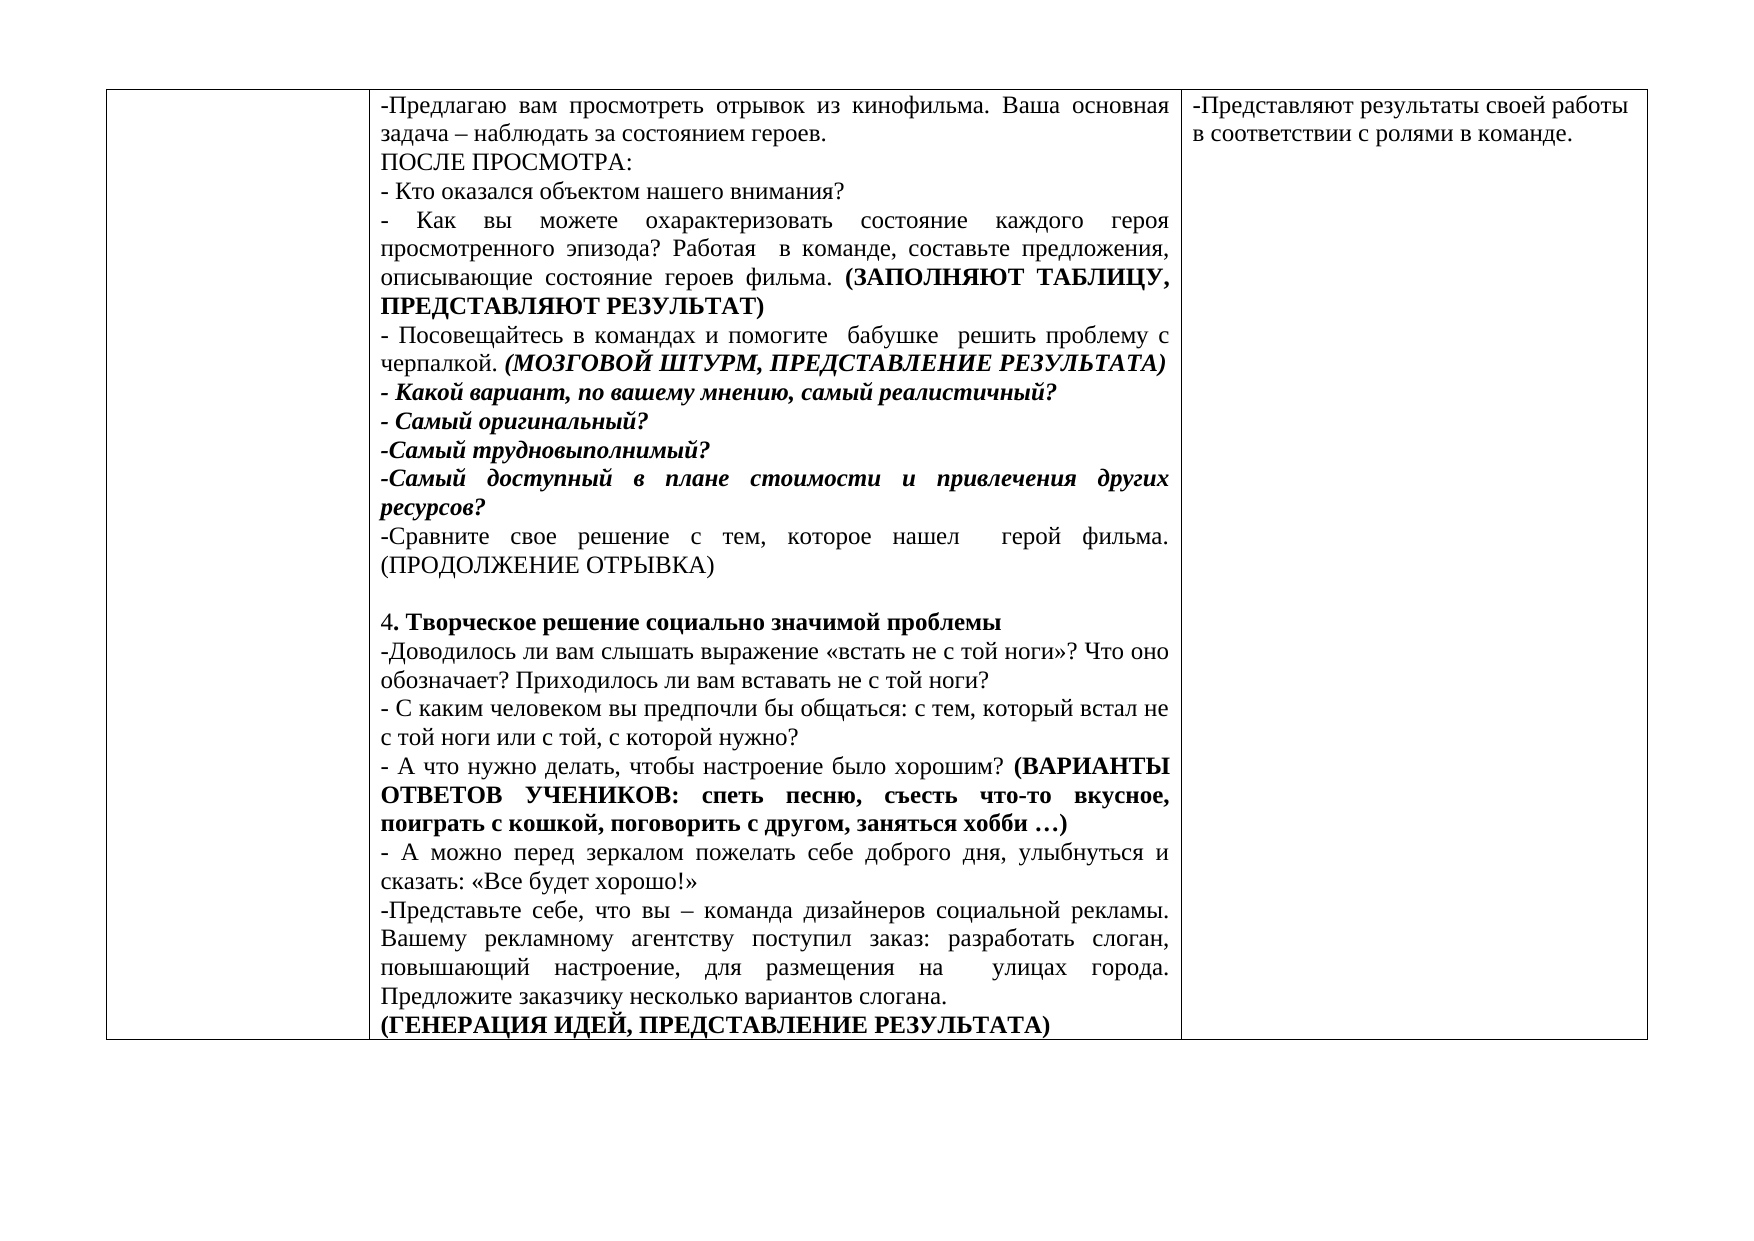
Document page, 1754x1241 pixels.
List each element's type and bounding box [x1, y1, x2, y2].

table_cell [107, 90, 369, 1038]
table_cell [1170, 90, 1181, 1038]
table_cell [1182, 90, 1647, 1038]
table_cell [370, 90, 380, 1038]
